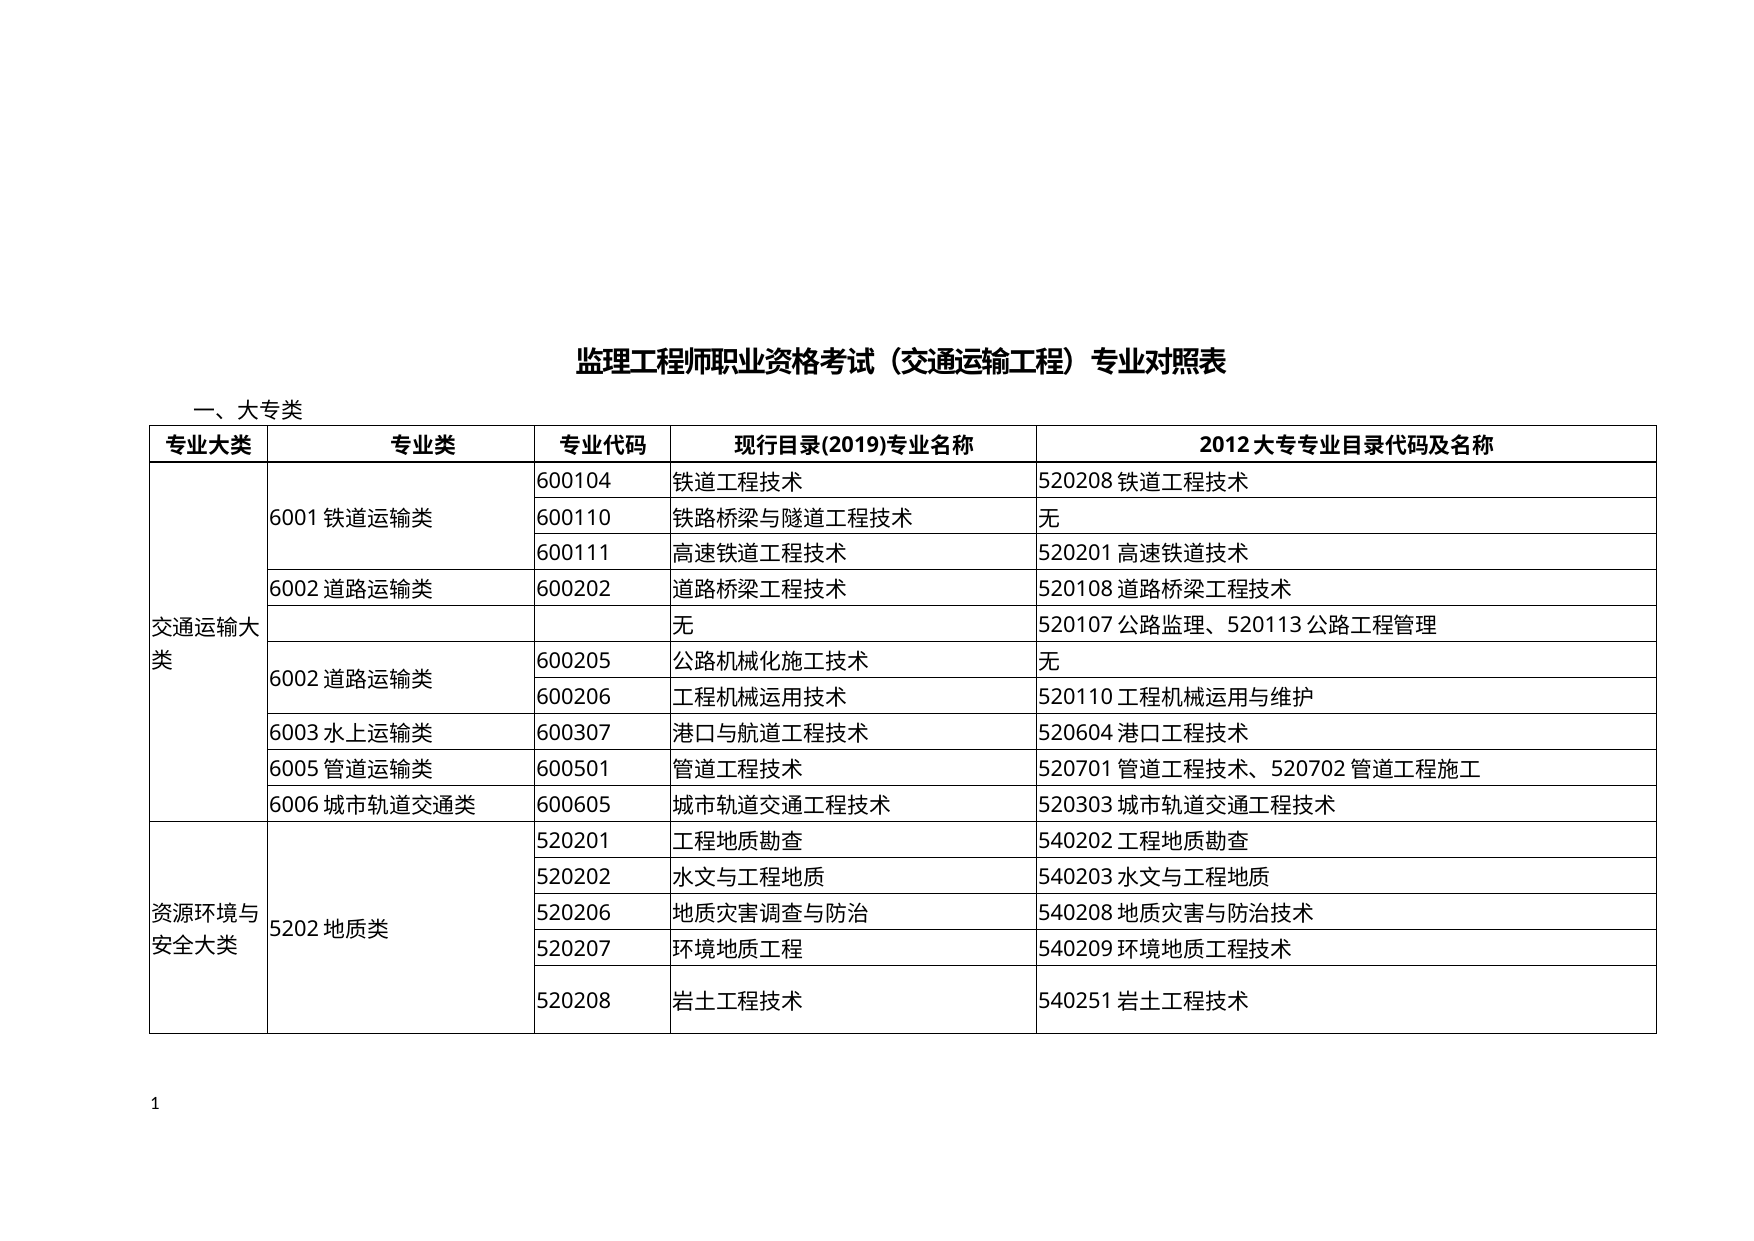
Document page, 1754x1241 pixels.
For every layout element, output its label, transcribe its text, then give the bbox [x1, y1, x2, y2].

table_cell 铁路桥梁与隧道工程技术 [671, 498, 1036, 533]
table_cell 520110工程机械运用与维护 [1037, 678, 1656, 713]
table_cell 工程机械运用技术 [671, 678, 1036, 713]
table_cell 环境地质工程 [671, 930, 1036, 964]
table_cell 600206 [535, 678, 670, 713]
table_cell 岩土工程技术 [671, 966, 1036, 1033]
table_cell 520108道路桥梁工程技术 [1037, 570, 1656, 605]
table_cell 520207 [535, 930, 670, 964]
table_cell 铁道工程技术 [671, 463, 1036, 497]
table_cell 高速铁道工程技术 [671, 534, 1036, 569]
table_cell 无 [1037, 642, 1656, 677]
table_cell 600605 [535, 786, 670, 821]
table_cell 520201高速铁道技术 [1037, 534, 1656, 569]
table_cell [535, 606, 670, 641]
table_cell 600111 [535, 534, 670, 569]
table_cell 520701管道工程技术、520702管道工程施工 [1037, 750, 1656, 785]
table_cell 520208 [535, 966, 670, 1033]
table_cell 工程地质勘查 [671, 822, 1036, 857]
table_cell 6006城市轨道交通类 [268, 786, 534, 821]
table_cell 540203水文与工程地质 [1037, 858, 1656, 893]
table_cell 公路机械化施工技术 [671, 642, 1036, 677]
table_cell 540208地质灾害与防治技术 [1037, 894, 1656, 928]
table_header 现行目录(2019)专业名称 [671, 426, 1036, 461]
table_cell 5202地质类 [268, 822, 534, 1033]
table_cell 资源环境与安全大类 [150, 822, 267, 1033]
table_cell 520303城市轨道交通工程技术 [1037, 786, 1656, 821]
table_cell 600110 [535, 498, 670, 533]
table_cell 地质灾害调查与防治 [671, 894, 1036, 928]
table_cell 港口与航道工程技术 [671, 714, 1036, 749]
table_cell 600205 [535, 642, 670, 677]
table_cell 540202工程地质勘查 [1037, 822, 1656, 857]
table_cell 520201 [535, 822, 670, 857]
table_cell 520107公路监理、520113公路工程管理 [1037, 606, 1656, 641]
table_cell 6002道路运输类 [268, 570, 534, 605]
table_cell 520604港口工程技术 [1037, 714, 1656, 749]
table_cell 520206 [535, 894, 670, 928]
table_header 专业类 [268, 426, 534, 461]
table_header 2012大专专业目录代码及名称 [1037, 426, 1656, 461]
table_header 专业代码 [535, 426, 670, 461]
table_cell 540251岩土工程技术 [1037, 966, 1656, 1033]
table_cell 无 [671, 606, 1036, 641]
table_cell 6002道路运输类 [268, 642, 534, 713]
table_cell 无 [1037, 498, 1656, 533]
table_header 专业大类 [150, 426, 267, 461]
table_cell 城市轨道交通工程技术 [671, 786, 1036, 821]
table_cell 520202 [535, 858, 670, 893]
table_cell 540209环境地质工程技术 [1037, 930, 1656, 964]
table_cell 管道工程技术 [671, 750, 1036, 785]
table_cell 600307 [535, 714, 670, 749]
table_cell 6003水上运输类 [268, 714, 534, 749]
table_cell [268, 606, 534, 641]
table_cell 水文与工程地质 [671, 858, 1036, 893]
table_cell 6005管道运输类 [268, 750, 534, 785]
text 监理工程师职业资格考试（交通运输工程）专业对照表 [150, 328, 1604, 393]
table_cell 600104 [535, 463, 670, 497]
table_cell 600501 [535, 750, 670, 785]
table_cell 道路桥梁工程技术 [671, 570, 1036, 605]
table_cell 交通运输大类 [150, 463, 267, 821]
table_cell 520208铁道工程技术 [1037, 463, 1656, 497]
list 大专类 [150, 393, 1604, 425]
table_cell 6001铁道运输类 [268, 463, 534, 569]
table_cell 600202 [535, 570, 670, 605]
